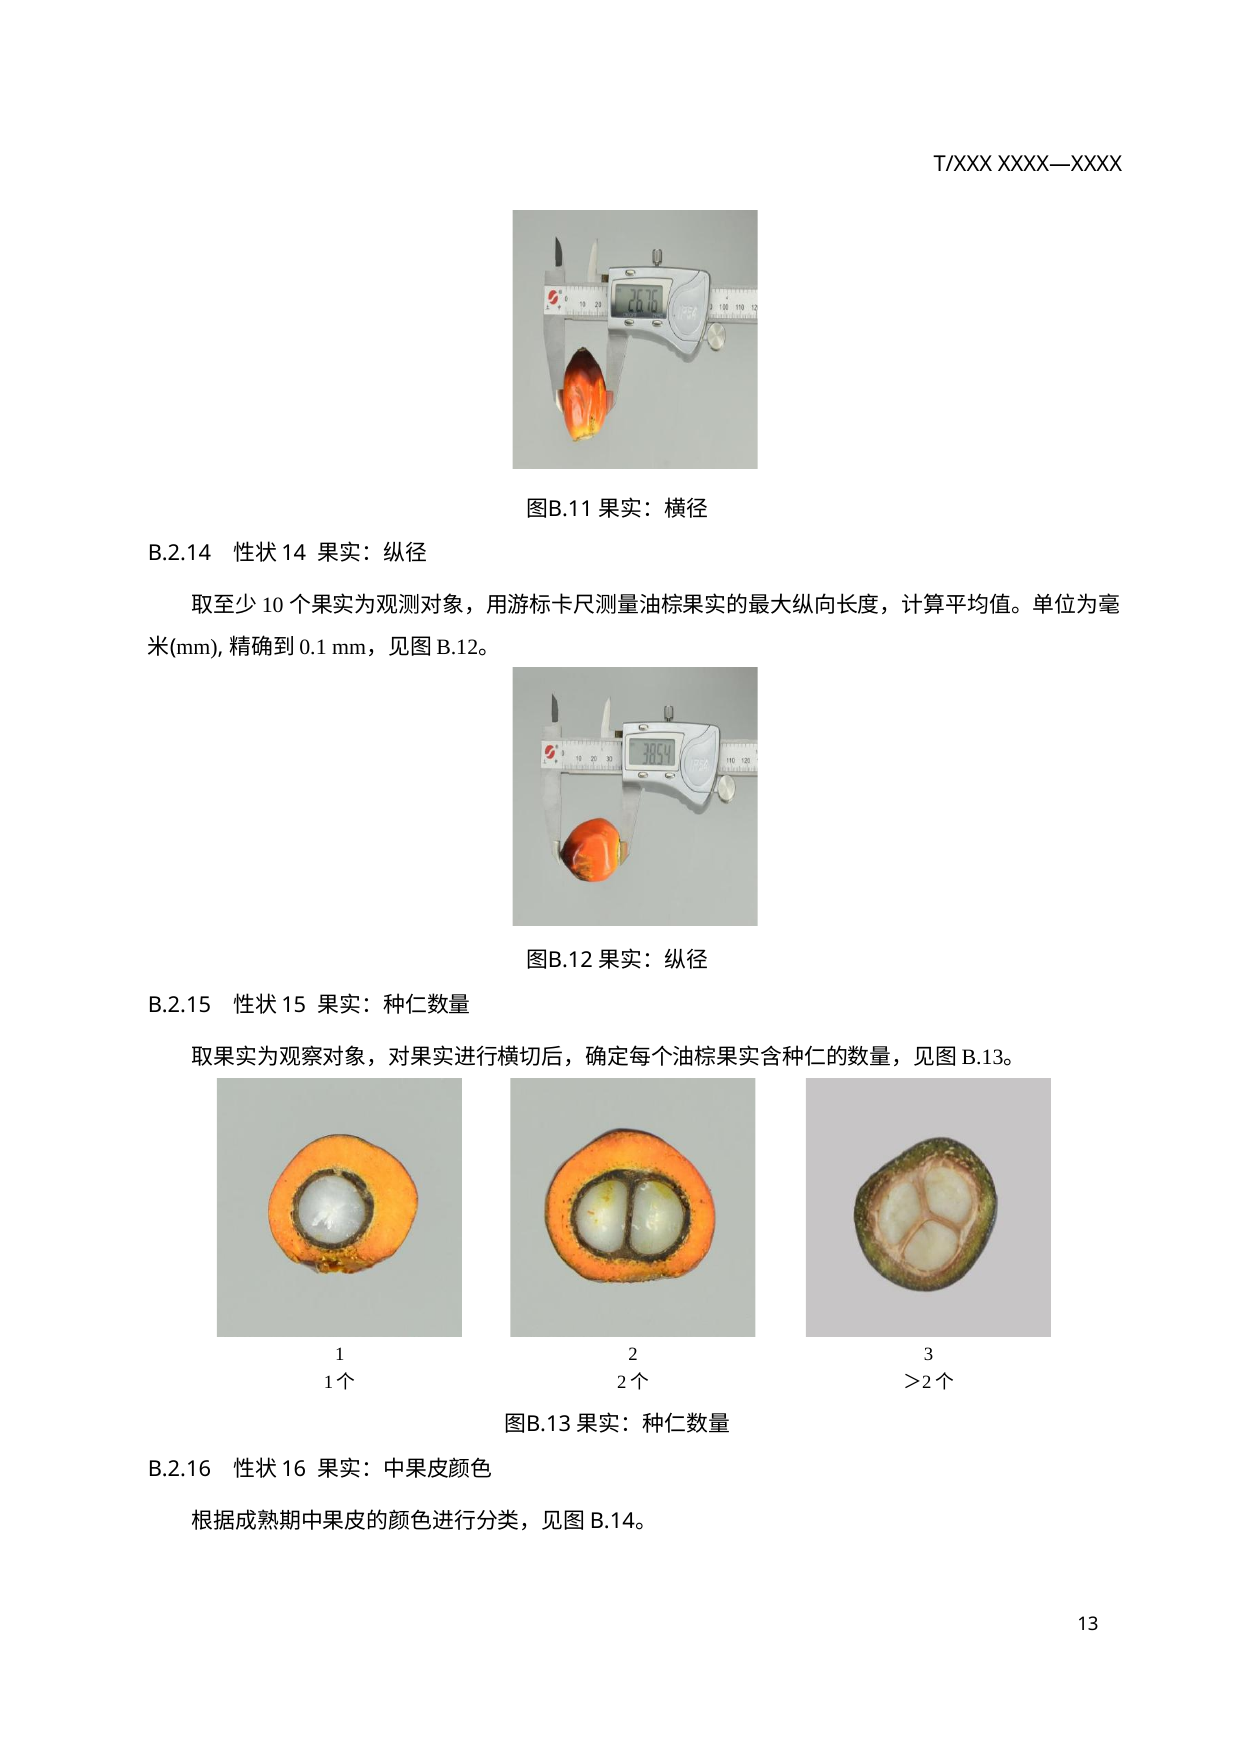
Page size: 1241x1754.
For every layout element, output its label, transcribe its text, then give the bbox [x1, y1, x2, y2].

table_cell 2个 [487, 1367, 779, 1394]
picture [512, 210, 758, 469]
text 果实：纵径 [148, 942, 1122, 974]
table_cell ＞2个 [779, 1367, 1078, 1394]
text 性状15 果实：种仁数量 [148, 987, 1122, 1018]
table_header [498, 663, 772, 930]
text 性状14 果实：纵径 [148, 535, 1122, 567]
text 果实：横径 [148, 491, 1122, 523]
picture [512, 667, 758, 926]
table_header [496, 201, 774, 478]
table_header [192, 1073, 487, 1343]
table_header [487, 1073, 779, 1343]
text 取至少10 个果实为观测对象，用游标卡尺测量油棕果实的最大纵向长度，计算平均值。单位为毫米(mm), 精确到0.1 mm，见图B.12。 [148, 579, 1122, 663]
table_cell 2 [487, 1343, 779, 1367]
picture [510, 1078, 756, 1337]
text 取果实为观察对象，对果实进行横切后，确定每个油棕果实含种仁的数量，见图B.13。 [148, 1031, 1122, 1073]
picture [216, 1078, 462, 1337]
text 果实：种仁数量 [148, 1406, 1122, 1438]
table_cell 3 [779, 1343, 1078, 1367]
table_cell 1个 [192, 1367, 487, 1394]
text 根据成熟期中果皮的颜色进行分类，见图B.14。 [148, 1495, 1122, 1536]
table_header [779, 1073, 1078, 1343]
table_cell 1 [192, 1343, 487, 1367]
picture [805, 1078, 1051, 1337]
text 性状16 果实：中果皮颜色 [148, 1451, 1122, 1482]
